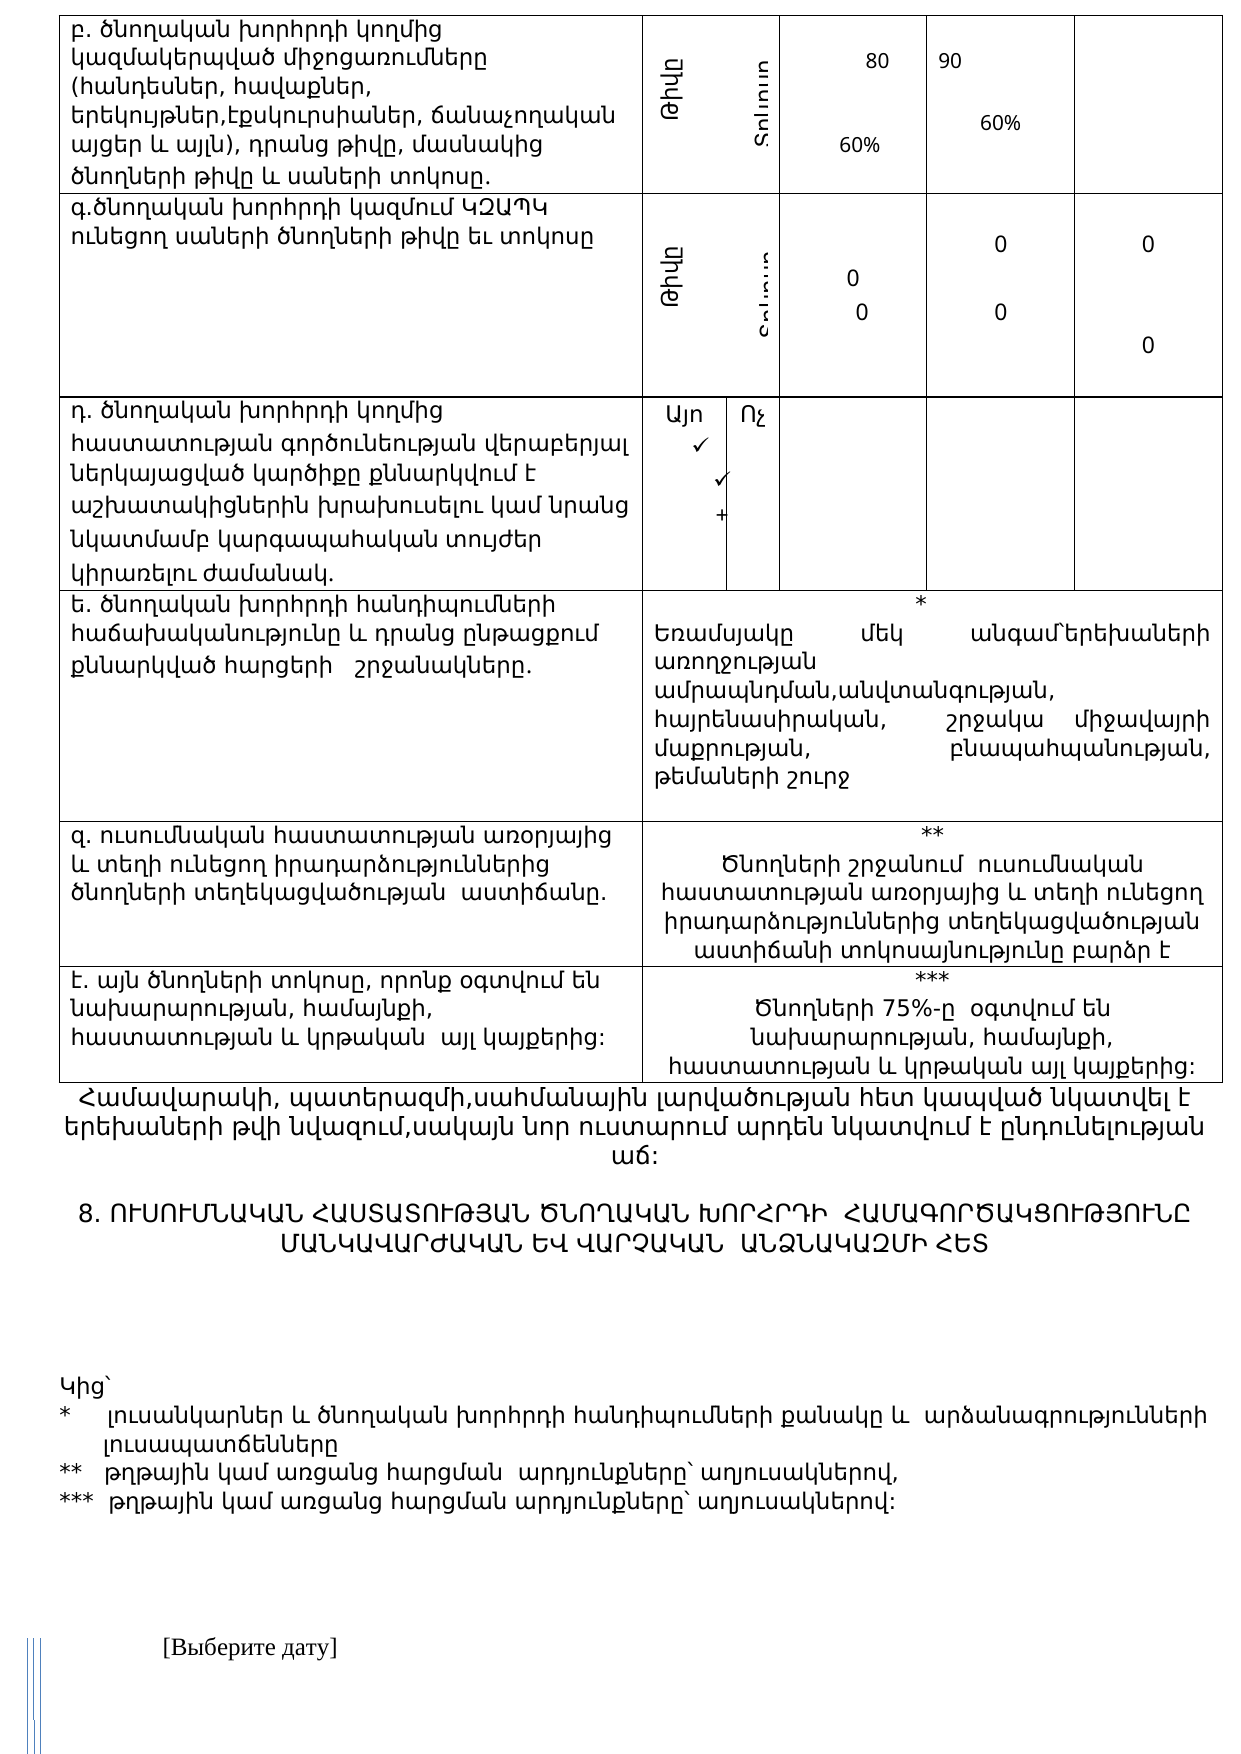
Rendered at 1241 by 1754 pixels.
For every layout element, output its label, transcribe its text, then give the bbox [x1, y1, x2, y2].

table_cell [780, 398, 926, 590]
table_cell ե. ծնողական խորհրդի հանդիպումների հաճախականությունը և դրանց ընթացքում քննարկված հարցերի շրջանակները. [60, 591, 642, 821]
table_cell գ.ծնողական խորհրդի կազմում ԿԶԱՊԿ ունեցող սաների ծնողների թիվը եւ տոկոսը [60, 194, 642, 396]
table_cell դ. ծնողական խորհրդի կողմից հաստատության գործունեության վերաբերյալ ներկայացված կարծիքը քննարկվում է աշխատակիցներին խրախուսելու կամ նրանց նկատմամբ կարգապահական տույժեր կիրառելու ժամանակ. [60, 398, 642, 590]
table_cell Այո + [643, 398, 726, 590]
table_cell *** Ծնողների 75%-ը օգտվում են նախարարության, համայնքի, հաստատության և կրթական այլ կայքերից: [643, 967, 1222, 1082]
table_cell ** Ծնողների շրջանում ուսումնական հաստատության առօրյայից և տեղի ունեցող իրադարձություններից տեղեկացվածության աստիճանի տոկոսայնությունը բարձր է [643, 822, 1222, 966]
text 8. ՈՒՍՈՒՄՆԱԿԱՆ ՀԱՍՏԱՏՈՒԹՅԱՆ ԾՆՈՂԱԿԱՆ ԽՈՐՀՐԴԻ ՀԱՄԱԳՈՐԾԱԿՑՈՒԹՅՈՒՆԸ ՄԱՆԿԱՎԱՐԺԱԿԱՆ ԵՎ ՎԱՐՉԱԿԱՆ ԱՆՁՆԱԿԱԶՄԻ ՀԵՏ [59, 1199, 1211, 1258]
table_cell * Եռամսյակը մեկ անգամ՝երեխաների առողջության ամրապնդման,անվտանգության, հայրենասիրական, շրջակա միջավայրի մաքրության, բնապահպանության, թեմաների շուրջ [643, 591, 1222, 821]
table_cell 0 0 [927, 194, 1074, 396]
table_cell [1075, 398, 1222, 590]
text Կից՝ [59, 1373, 1211, 1400]
table_cell Ոչ [727, 398, 779, 590]
table_cell բ. ծնողական խորհրդի կողմից կազմակերպված միջոցառումները (հանդեսներ, հավաքներ, երեկույթներ,էքսկուրսիաներ, ճանաչողական այցեր և այլն), դրանց թիվը, մասնակից ծնողների թիվը և սաների տոկոսը. [60, 16, 642, 193]
table_cell 0 0 [1075, 194, 1222, 396]
table_cell Թիվը Տոկոսը [643, 16, 779, 193]
table_cell 0 0 [780, 194, 926, 396]
table_cell 90 60% [927, 16, 1074, 193]
text Համավարակի, պատերազմի,սահմանային լարվածության հետ կապված նկատվել է երեխաների թվի նվազում,սակայն նոր ուստարում արդեն նկատվում է ընդունելության աճ: [59, 1083, 1211, 1170]
table_cell [1075, 16, 1222, 193]
table_cell Թիվը Տոկոսը [643, 194, 779, 396]
table_cell 80 60% [780, 16, 926, 193]
text լուսապատճենները [59, 1431, 1211, 1457]
text ** թղթային կամ առցանց հարցման արդյունքները՝ աղյուսակներով, *** թղթային կամ առցանց հարցման արդյունքները՝ աղյուսակներով: [59, 1459, 1211, 1515]
table_cell է. այն ծնողների տոկոսը, որոնք օգտվում են նախարարության, համայնքի, հաստատության և կրթական այլ կայքերից: [60, 967, 642, 1082]
text * լուսանկարներ և ծնողական խորհրդի հանդիպումների քանակը և արձանագրությունների [59, 1402, 1211, 1429]
table_cell զ. ուսումնական հաստատության առօրյայից և տեղի ունեցող իրադարձություններից ծնողների տեղեկացվածության աստիճանը. [60, 822, 642, 966]
table_cell [927, 398, 1074, 590]
